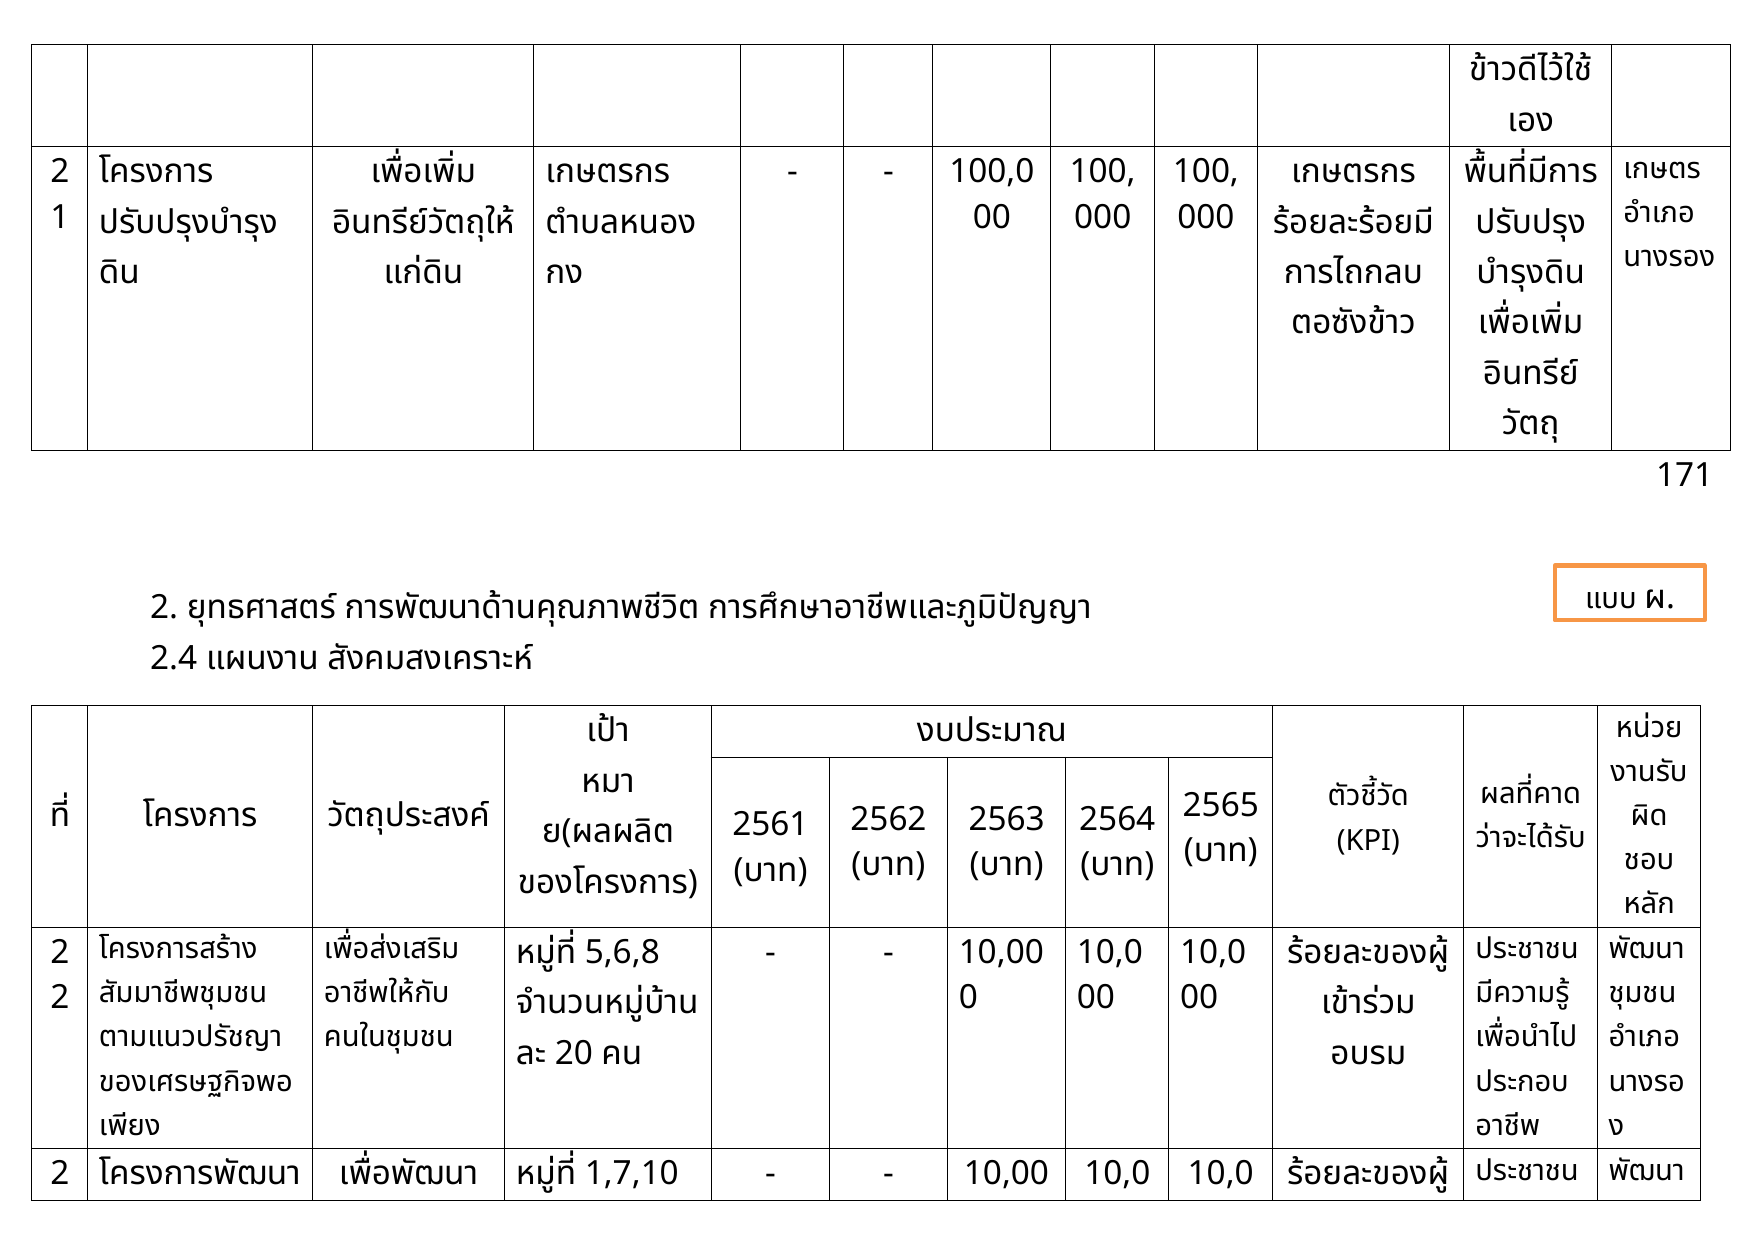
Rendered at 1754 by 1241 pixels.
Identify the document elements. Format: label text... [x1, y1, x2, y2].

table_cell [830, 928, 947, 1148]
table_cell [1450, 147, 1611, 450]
text 171 [150, 451, 1713, 496]
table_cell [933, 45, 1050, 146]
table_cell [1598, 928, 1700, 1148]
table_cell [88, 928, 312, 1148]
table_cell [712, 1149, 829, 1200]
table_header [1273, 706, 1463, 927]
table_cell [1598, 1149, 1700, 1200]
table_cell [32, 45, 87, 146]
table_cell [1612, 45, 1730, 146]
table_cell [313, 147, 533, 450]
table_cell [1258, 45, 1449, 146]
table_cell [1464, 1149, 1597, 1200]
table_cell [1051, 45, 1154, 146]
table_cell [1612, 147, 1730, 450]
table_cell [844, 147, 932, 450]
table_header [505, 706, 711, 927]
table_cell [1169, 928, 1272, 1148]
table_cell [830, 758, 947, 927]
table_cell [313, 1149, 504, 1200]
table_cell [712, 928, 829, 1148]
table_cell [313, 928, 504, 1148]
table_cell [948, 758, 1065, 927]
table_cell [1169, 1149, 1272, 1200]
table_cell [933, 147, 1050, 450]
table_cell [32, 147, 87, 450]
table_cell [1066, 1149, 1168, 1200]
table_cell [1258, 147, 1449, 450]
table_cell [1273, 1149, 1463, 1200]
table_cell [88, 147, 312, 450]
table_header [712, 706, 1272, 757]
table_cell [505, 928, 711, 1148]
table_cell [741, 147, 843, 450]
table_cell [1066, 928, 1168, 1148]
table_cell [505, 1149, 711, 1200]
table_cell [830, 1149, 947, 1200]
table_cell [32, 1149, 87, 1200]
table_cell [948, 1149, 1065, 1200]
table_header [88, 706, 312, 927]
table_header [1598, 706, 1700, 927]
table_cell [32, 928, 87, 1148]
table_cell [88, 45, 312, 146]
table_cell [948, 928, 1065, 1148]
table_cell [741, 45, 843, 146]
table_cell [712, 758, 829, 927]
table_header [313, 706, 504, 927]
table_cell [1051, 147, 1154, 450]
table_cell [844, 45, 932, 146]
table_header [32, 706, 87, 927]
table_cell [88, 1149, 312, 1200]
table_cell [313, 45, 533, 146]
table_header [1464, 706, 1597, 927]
text 2. ยุทธศาสตร์ การพัฒนาด้านคุณภาพชีวิต การศึกษาอาชีพและภูมิปัญญา 2.4 แผนงาน สังคมสงเคราะห์ [150, 583, 1713, 684]
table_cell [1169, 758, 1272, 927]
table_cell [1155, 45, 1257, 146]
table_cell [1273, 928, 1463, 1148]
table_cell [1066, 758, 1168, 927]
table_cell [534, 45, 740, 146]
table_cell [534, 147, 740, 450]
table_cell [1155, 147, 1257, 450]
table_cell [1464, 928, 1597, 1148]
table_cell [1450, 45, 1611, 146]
